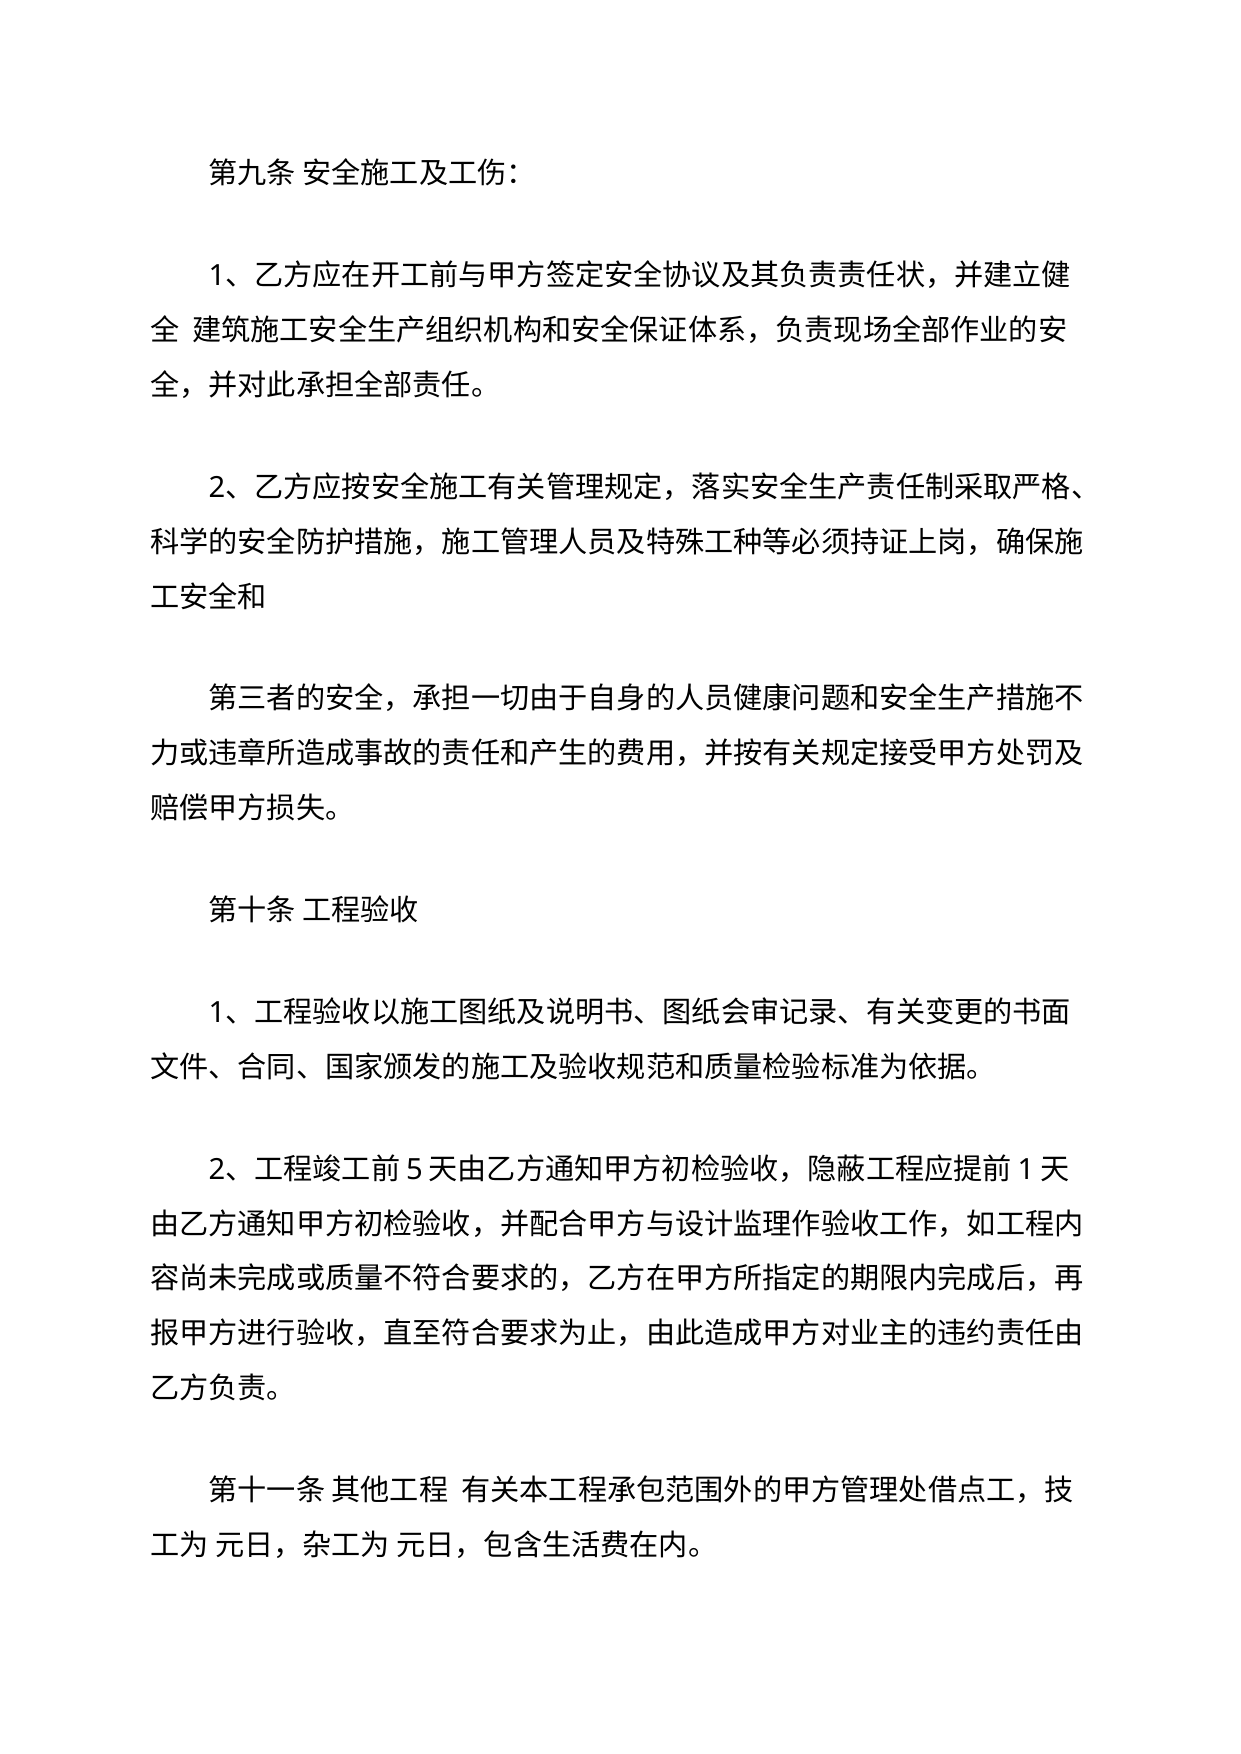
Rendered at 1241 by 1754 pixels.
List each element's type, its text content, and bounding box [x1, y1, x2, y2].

text 2、工程竣工前5天由乙方通知甲方初检验收，隐蔽工程应提前1天由乙方通知甲方初检验收，并配合甲方与设计监理作验收工作，如工程内容尚未完成或质量不符合要求的，乙方在甲方所指定的期限内完成后，再报甲方进行验收，直至符合要求为止，由此造成甲方对业主的违约责任由乙方负责。 [150, 1145, 1090, 1407]
text 第九条 安全施工及工伤： [150, 150, 1090, 192]
text 第十一条 其他工程 有关本工程承包范围外的甲方管理处借点工，技工为 元日，杂工为 元日，包含生活费在内。 [150, 1467, 1090, 1564]
text 第三者的安全，承担一切由于自身的人员健康问题和安全生产措施不力或违章所造成事故的责任和产生的费用，并按有关规定接受甲方处罚及赔偿甲方损失。 [150, 675, 1090, 827]
text 1、工程验收以施工图纸及说明书、图纸会审记录、有关变更的书面文件、合同、国家颁发的施工及验收规范和质量检验标准为依据。 [150, 988, 1090, 1086]
text 1、乙方应在开工前与甲方签定安全协议及其负责责任状，并建立健全 建筑施工安全生产组织机构和安全保证体系，负责现场全部作业的安全，并对此承担全部责任。 [150, 252, 1090, 404]
text 2、乙方应按安全施工有关管理规定，落实安全生产责任制采取严格、科学的安全防护措施，施工管理人员及特殊工种等必须持证上岗，确保施工安全和 [150, 463, 1090, 616]
text 第十条 工程验收 [150, 887, 1090, 929]
